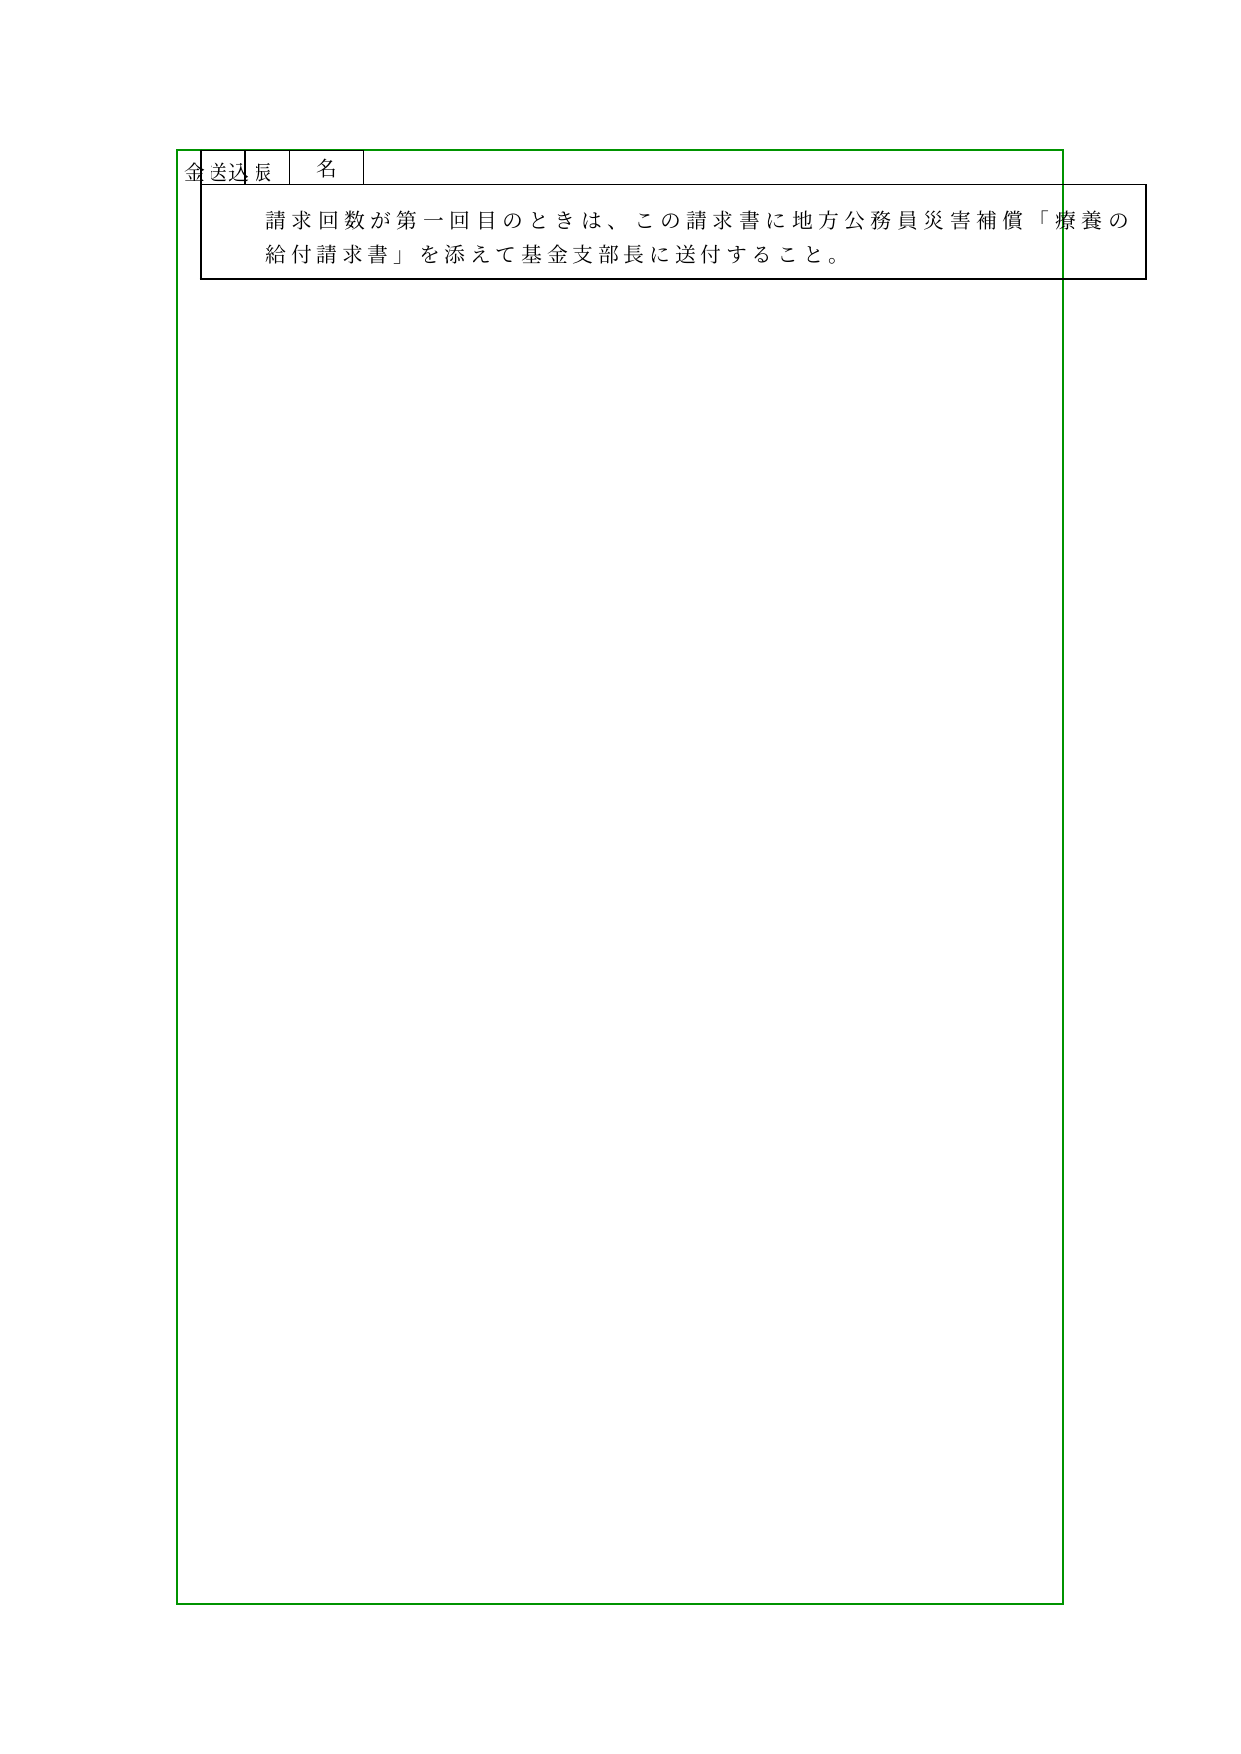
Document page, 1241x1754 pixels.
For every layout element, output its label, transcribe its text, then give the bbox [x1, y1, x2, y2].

table_cell [202, 185, 245, 278]
table_cell 氏名 [290, 151, 363, 184]
table_cell 請求回数が第一回目のときは、この請求書に地方公務員災害補償「療養の給付請求書」を添えて基金支部長に送付すること。 [245, 185, 1145, 278]
